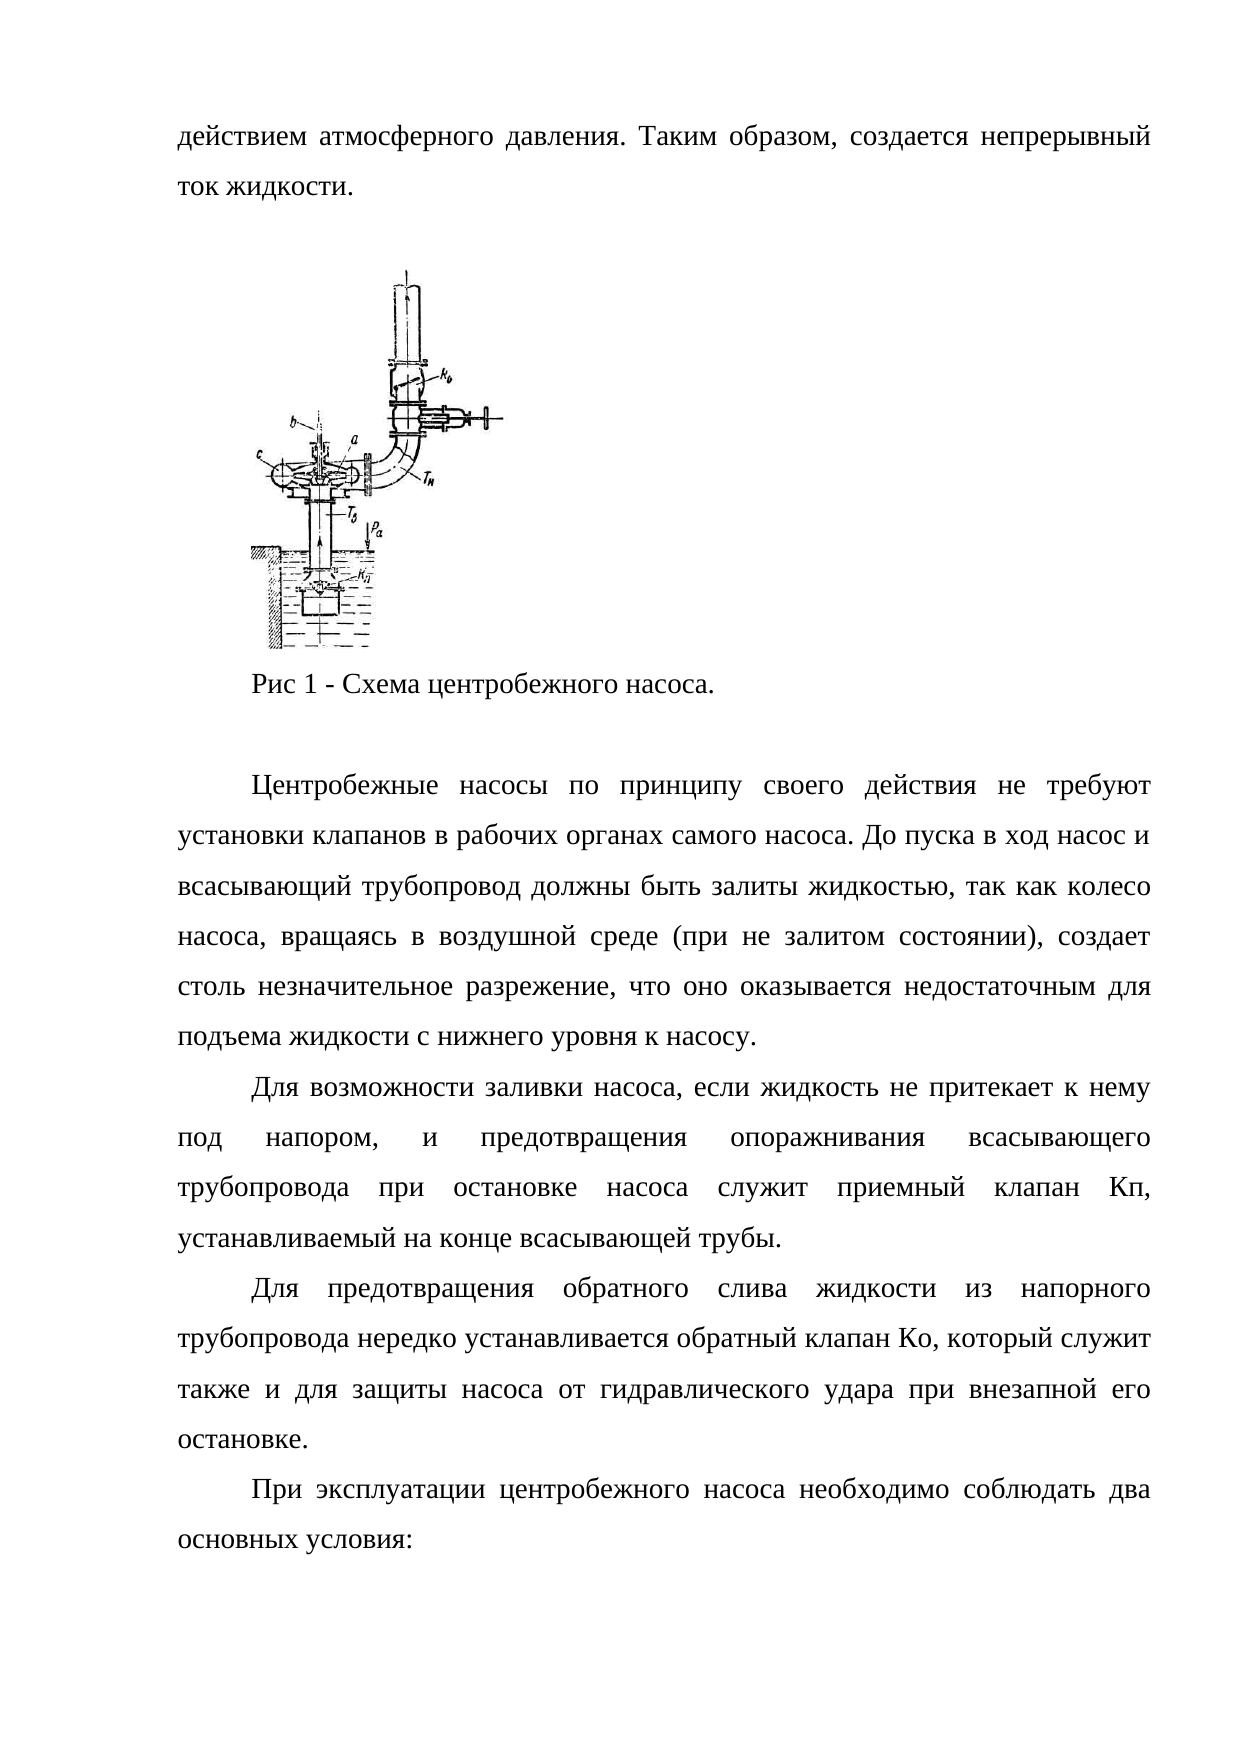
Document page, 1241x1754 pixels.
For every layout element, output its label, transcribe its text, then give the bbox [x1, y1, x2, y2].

text Для возможности заливки насоса, если жидкость не притекает к нему под напором, и предотвращения опоражнивания всасывающего трубопровода при остановке насоса служит приемный клапан Кп, устанавливаемый на конце всасывающей трубы. [177, 1069, 1152, 1253]
text Для предотвращения обратного слива жидкости из напорного трубопровода нередко устанавливается обратный клапан Ко, который служит также и для защиты насоса от гидравлического удара при внезапной его остановке. [177, 1270, 1152, 1454]
text При эксплуатации центробежного насоса необходимо соблюдать два основных условия: [177, 1471, 1152, 1555]
picture [251, 269, 509, 652]
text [177, 118, 1152, 202]
text Центробежные насосы по принципу своего действия не требуют установки клапанов в рабочих органах самого насоса. До пуска в ход насос и всасывающий трубопровод должны быть залиты жидкостью, так как колесо насоса, вращаясь в воздушной среде (при не залитом состоянии), создает столь незначительное разрежение, что оно оказывается недостаточным для подъема жидкости с нижнего уровня к насосу. [177, 767, 1152, 1052]
text Рис 1 - Схема центробежного насоса. [177, 666, 1152, 700]
